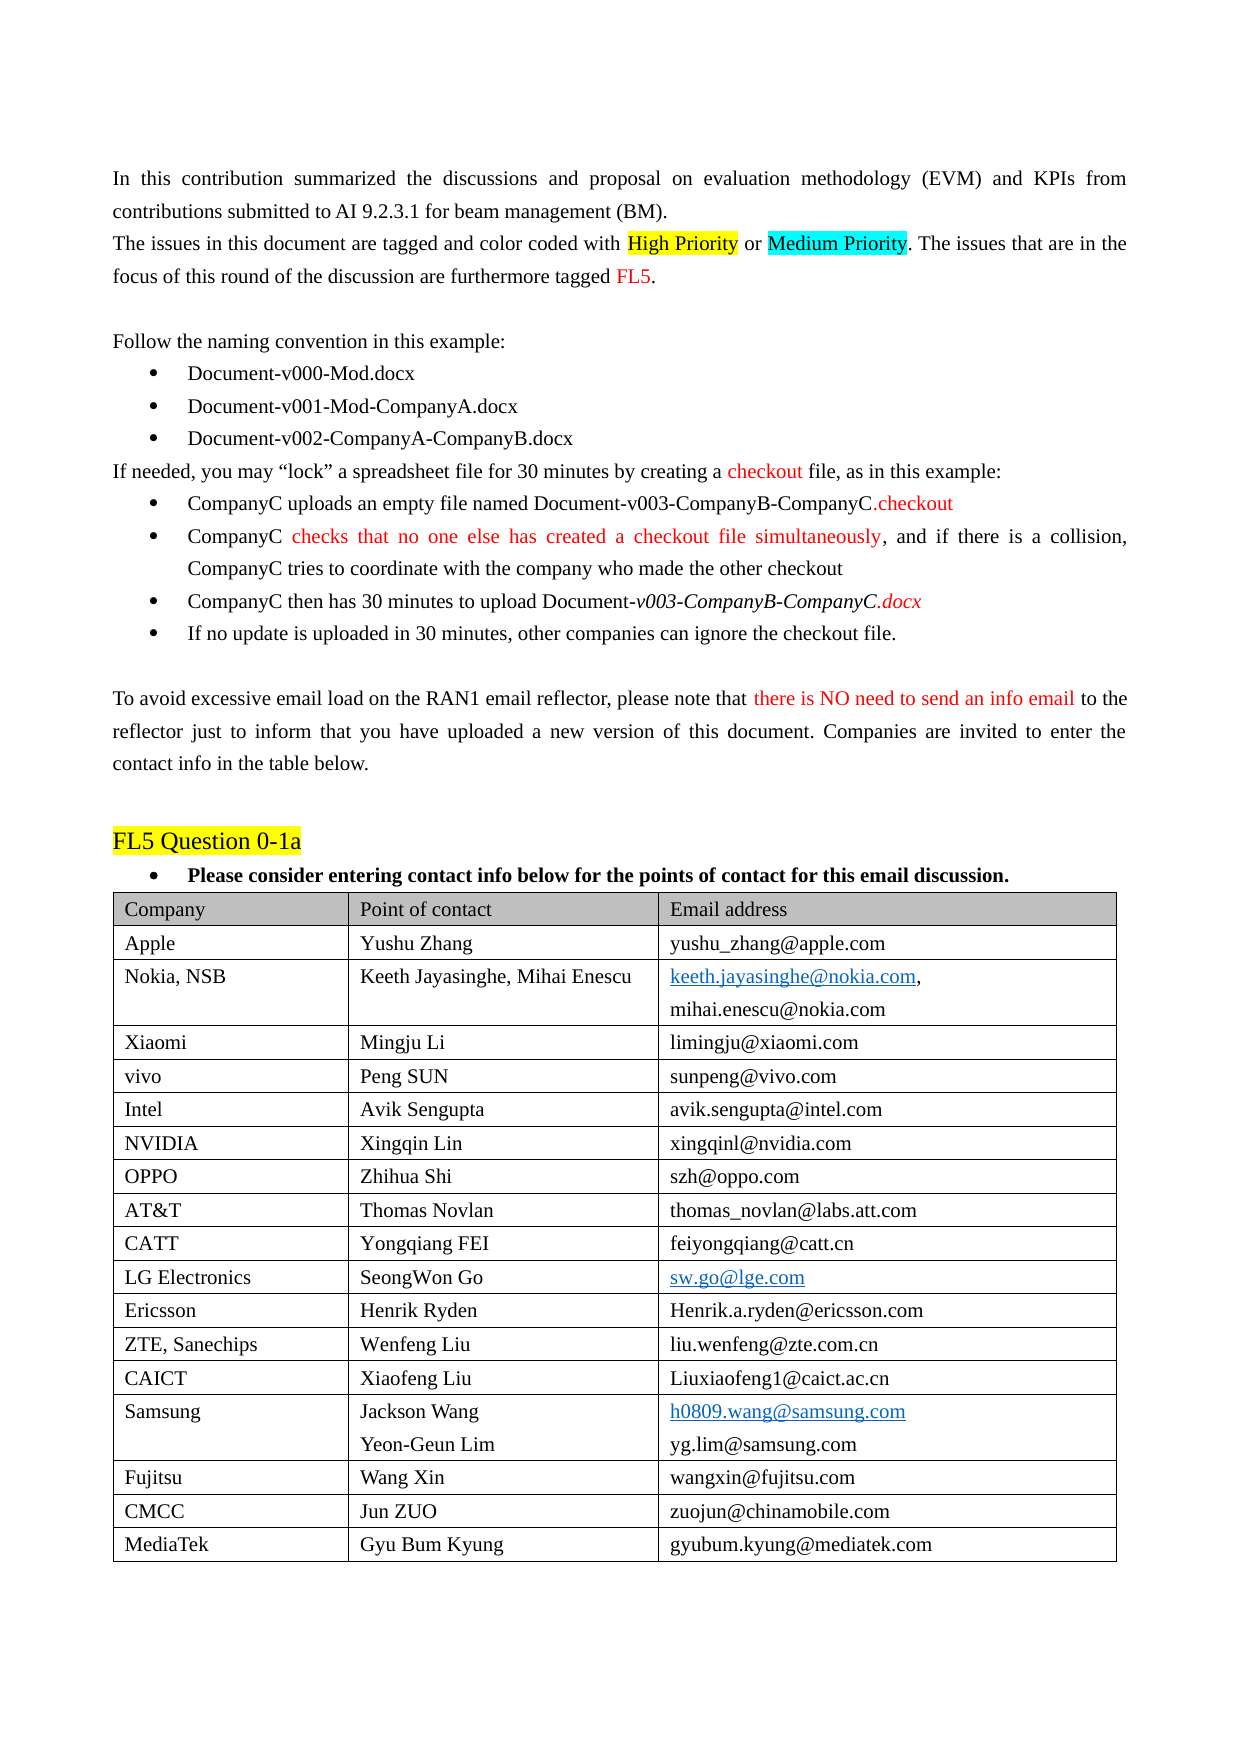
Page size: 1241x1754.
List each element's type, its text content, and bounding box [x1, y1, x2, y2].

table_cell LG Electronics [114, 1261, 348, 1293]
table_cell Jackson Wang Yeon-Geun Lim [349, 1395, 658, 1460]
table_cell vivo [114, 1060, 348, 1092]
table_cell sw.go@lge.com [659, 1261, 1116, 1293]
table_cell AT&T [114, 1194, 348, 1226]
table_cell OPPO [114, 1160, 348, 1193]
table_cell thomas_novlan@labs.att.com [659, 1194, 1116, 1226]
table_cell Xiaofeng Liu [349, 1361, 658, 1394]
table_cell ZTE, Sanechips [114, 1328, 348, 1360]
table_cell Avik Sengupta [349, 1093, 658, 1126]
table_cell Ericsson [114, 1294, 348, 1327]
table_cell SeongWon Go [349, 1261, 658, 1293]
table_cell Yongqiang FEI [349, 1227, 658, 1260]
list Please consider entering contact info below for the points of contact for this email discussion. [150, 859, 1128, 892]
table_cell Samsung [114, 1395, 348, 1460]
text In this contribution summarized the discussions and proposal on evaluation methodology (EVM) and KPIs from contributions submitted to AI 9.2.3.1 for beam management (BM). [112, 162, 1128, 227]
table_cell limingju@xiaomi.com [659, 1026, 1116, 1058]
table_cell keeth.jayasinghe@nokia.com, mihai.enescu@nokia.com [659, 960, 1116, 1025]
table_cell zuojun@chinamobile.com [659, 1495, 1116, 1527]
table_cell Zhihua Shi [349, 1160, 658, 1193]
list CompanyC uploads an empty file named Document-v003-CompanyB-CompanyC.checkout [150, 487, 1128, 519]
table_cell wangxin@fujitsu.com [659, 1461, 1116, 1493]
list Document-v000-Mod.docx [150, 357, 1128, 389]
table_cell Wang Xin [349, 1461, 658, 1493]
list CompanyC then has 30 minutes to upload Document-v003-CompanyB-CompanyC.docx [150, 584, 1128, 617]
text Follow the naming convention in this example: [112, 324, 1128, 357]
table_cell sunpeng@vivo.com [659, 1060, 1116, 1092]
table_cell Henrik Ryden [349, 1294, 658, 1327]
table_header Email address [659, 893, 1116, 925]
table_cell Keeth Jayasinghe, Mihai Enescu [349, 960, 658, 1025]
table_cell Apple [114, 926, 348, 959]
table_cell xingqinl@nvidia.com [659, 1127, 1116, 1159]
table_cell Thomas Novlan [349, 1194, 658, 1226]
text The issues in this document are tagged and color coded with High Priority or Medium Priority. The issues that are in the focus of this round of the discussion are furthermore tagged FL5. [112, 227, 1128, 292]
text If needed, you may “lock” a spreadsheet file for 30 minutes by creating a checkout file, as in this example: [112, 454, 1128, 487]
table_cell avik.sengupta@intel.com [659, 1093, 1116, 1126]
table_cell Wenfeng Liu [349, 1328, 658, 1360]
table_cell Fujitsu [114, 1461, 348, 1493]
table_cell Peng SUN [349, 1060, 658, 1092]
table_cell Gyu Bum Kyung [349, 1528, 658, 1561]
table_cell Intel [114, 1093, 348, 1126]
table_cell Nokia, NSB [114, 960, 348, 1025]
table_cell Yushu Zhang [349, 926, 658, 959]
table_cell Mingju Li [349, 1026, 658, 1058]
table_cell CMCC [114, 1495, 348, 1527]
table_header Point of contact [349, 893, 658, 925]
table_cell CATT [114, 1227, 348, 1260]
table_cell szh@oppo.com [659, 1160, 1116, 1193]
table_cell Xingqin Lin [349, 1127, 658, 1159]
list Document-v001-Mod-CompanyA.docx [150, 389, 1128, 422]
list If no update is uploaded in 30 minutes, other companies can ignore the checkout file. [150, 617, 1128, 649]
table_cell h0809.wang@samsung.com yg.lim@samsung.com [659, 1395, 1116, 1460]
table_cell Jun ZUO [349, 1495, 658, 1527]
text To avoid excessive email load on the RAN1 email reflector, please note that there is NO need to send an info email to the reflector just to inform that you have uploaded a new version of this document. Companies are invited to enter the contact info in the table below. [112, 682, 1128, 779]
table_cell MediaTek [114, 1528, 348, 1561]
table_cell liu.wenfeng@zte.com.cn [659, 1328, 1116, 1360]
table_cell yushu_zhang@apple.com [659, 926, 1116, 959]
list CompanyC checks that no one else has created a checkout file simultaneously, and if there is a collision, CompanyC tries to coordinate with the company who made the other checkout [150, 519, 1128, 584]
subtitle FL5 Question 0-1a [112, 824, 1128, 857]
table_cell CAICT [114, 1361, 348, 1394]
table_cell feiyongqiang@catt.cn [659, 1227, 1116, 1260]
table_cell Liuxiaofeng1@caict.ac.cn [659, 1361, 1116, 1394]
table_cell Henrik.a.ryden@ericsson.com [659, 1294, 1116, 1327]
table_cell Xiaomi [114, 1026, 348, 1058]
table_cell NVIDIA [114, 1127, 348, 1159]
table_cell gyubum.kyung@mediatek.com [659, 1528, 1116, 1561]
list Document-v002-CompanyA-CompanyB.docx [150, 422, 1128, 454]
table_header Company [114, 893, 348, 925]
